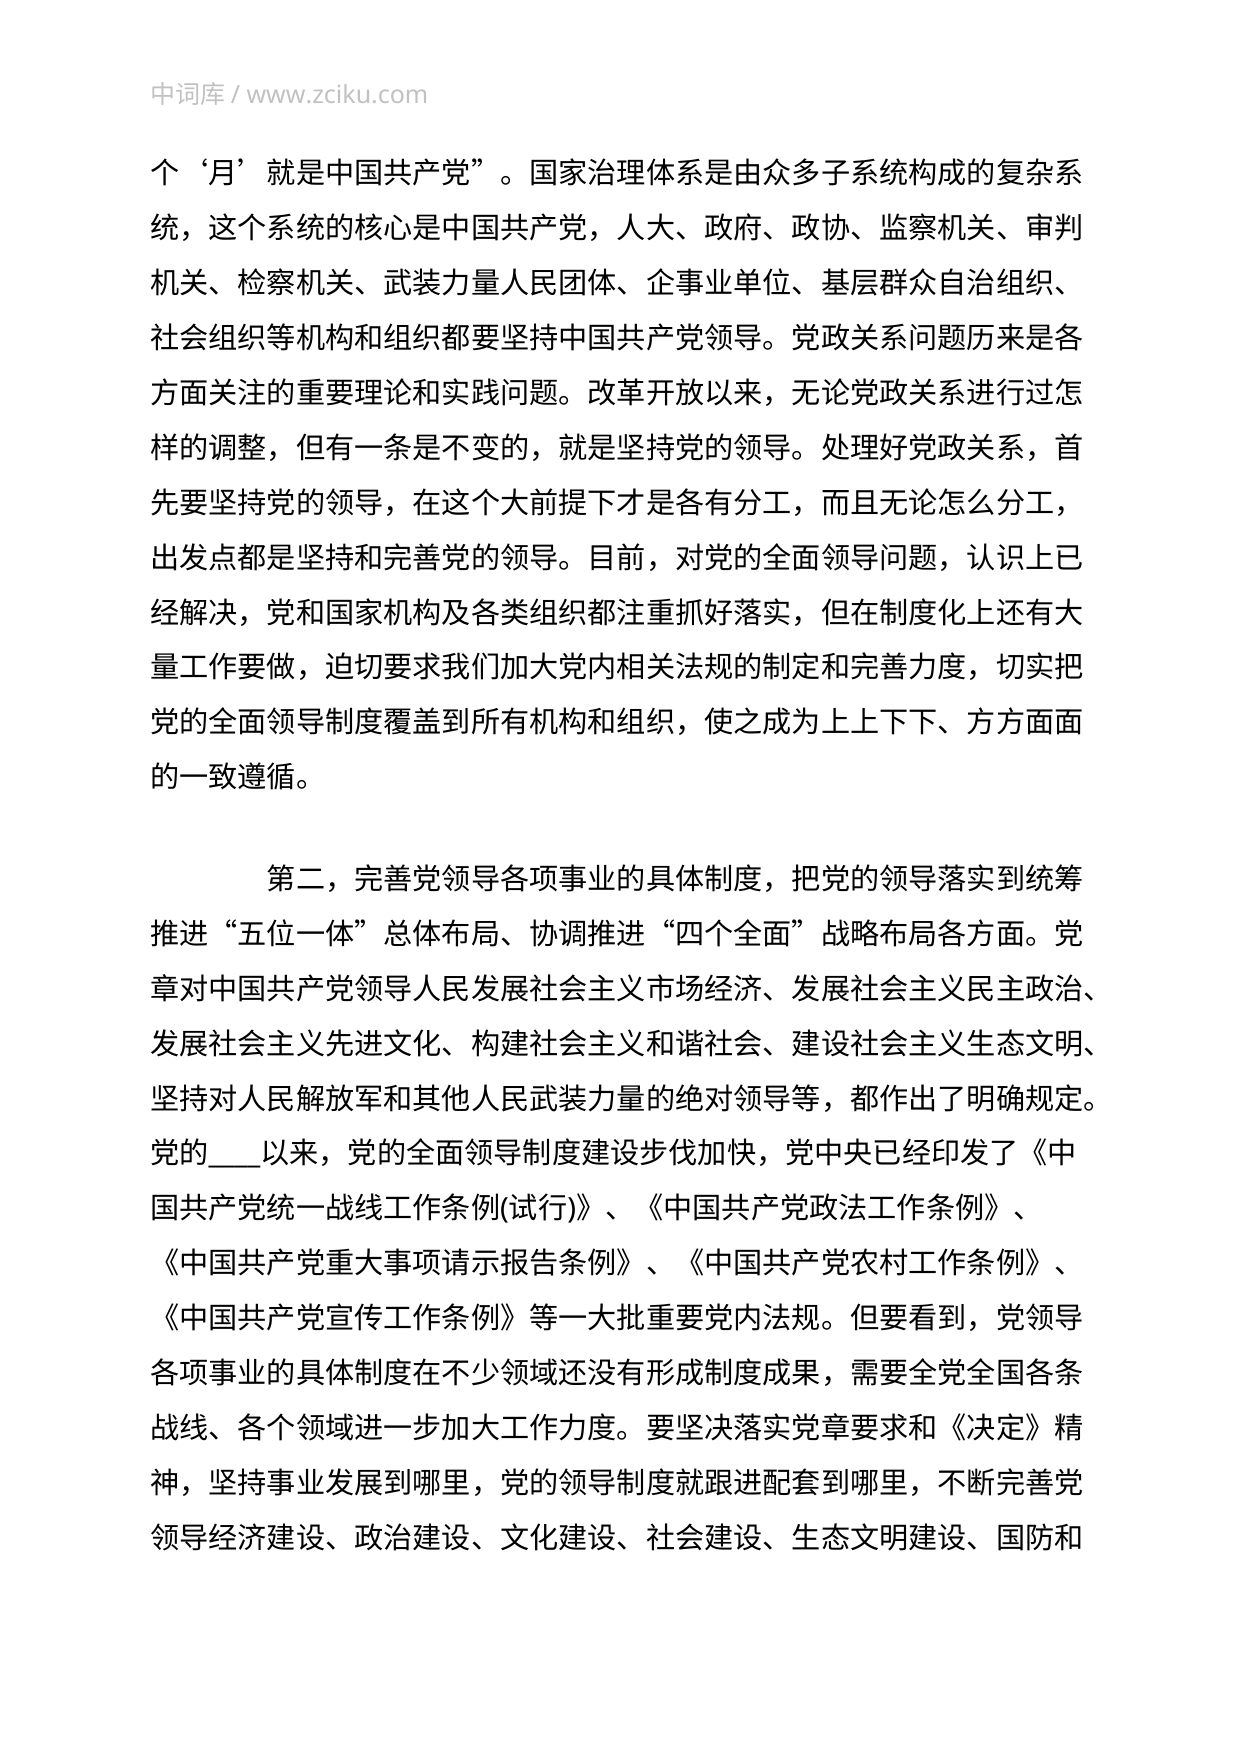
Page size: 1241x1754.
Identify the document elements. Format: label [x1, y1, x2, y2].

text [150, 150, 1090, 796]
text [150, 856, 1090, 1557]
